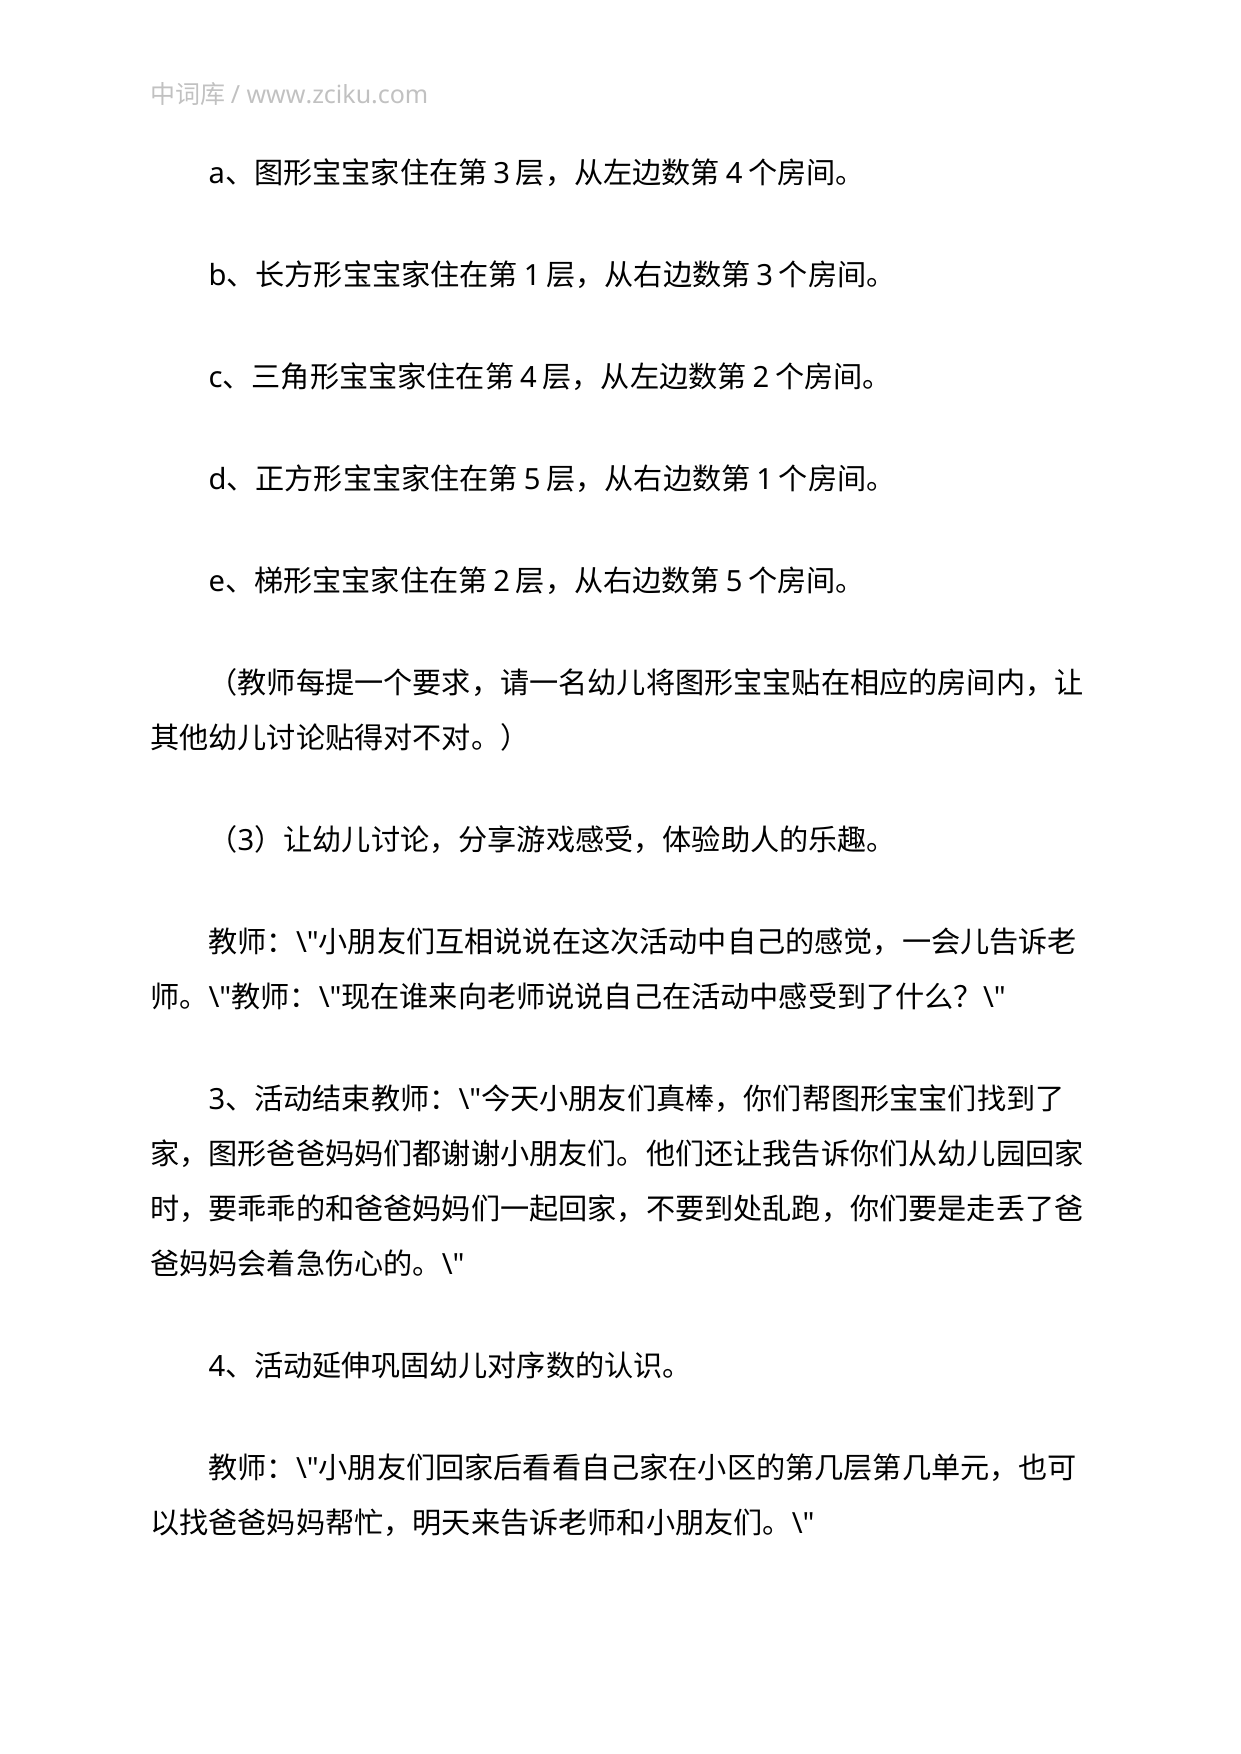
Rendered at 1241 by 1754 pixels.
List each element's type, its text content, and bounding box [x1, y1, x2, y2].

text b、长方形宝宝家住在第1层，从右边数第3个房间。 [150, 252, 1090, 294]
text a、图形宝宝家住在第3层，从左边数第4个房间。 [150, 150, 1090, 192]
text c、三角形宝宝家住在第4层，从左边数第2个房间。 [150, 354, 1090, 396]
text 教师：\"小朋友们互相说说在这次活动中自己的感觉，一会儿告诉老师。\"教师：\"现在谁来向老师说说自己在活动中感受到了什么？\" [150, 918, 1090, 1016]
text 4、活动延伸巩固幼儿对序数的认识。 [150, 1342, 1090, 1385]
text d、正方形宝宝家住在第5层，从右边数第1个房间。 [150, 456, 1090, 498]
text （3）让幼儿讨论，分享游戏感受，体验助人的乐趣。 [150, 817, 1090, 859]
text 3、活动结束教师：\"今天小朋友们真棒，你们帮图形宝宝们找到了家，图形爸爸妈妈们都谢谢小朋友们。他们还让我告诉你们从幼儿园回家时，要乖乖的和爸爸妈妈们一起回家，不要到处乱跑，你们要是走丢了爸爸妈妈会着急伤心的。\" [150, 1076, 1090, 1283]
text 教师：\"小朋友们回家后看看自己家在小区的第几层第几单元，也可以找爸爸妈妈帮忙，明天来告诉老师和小朋友们。\" [150, 1444, 1090, 1542]
text （教师每提一个要求，请一名幼儿将图形宝宝贴在相应的房间内，让其他幼儿讨论贴得对不对。） [150, 660, 1090, 757]
text e、梯形宝宝家住在第2层，从右边数第5个房间。 [150, 558, 1090, 600]
